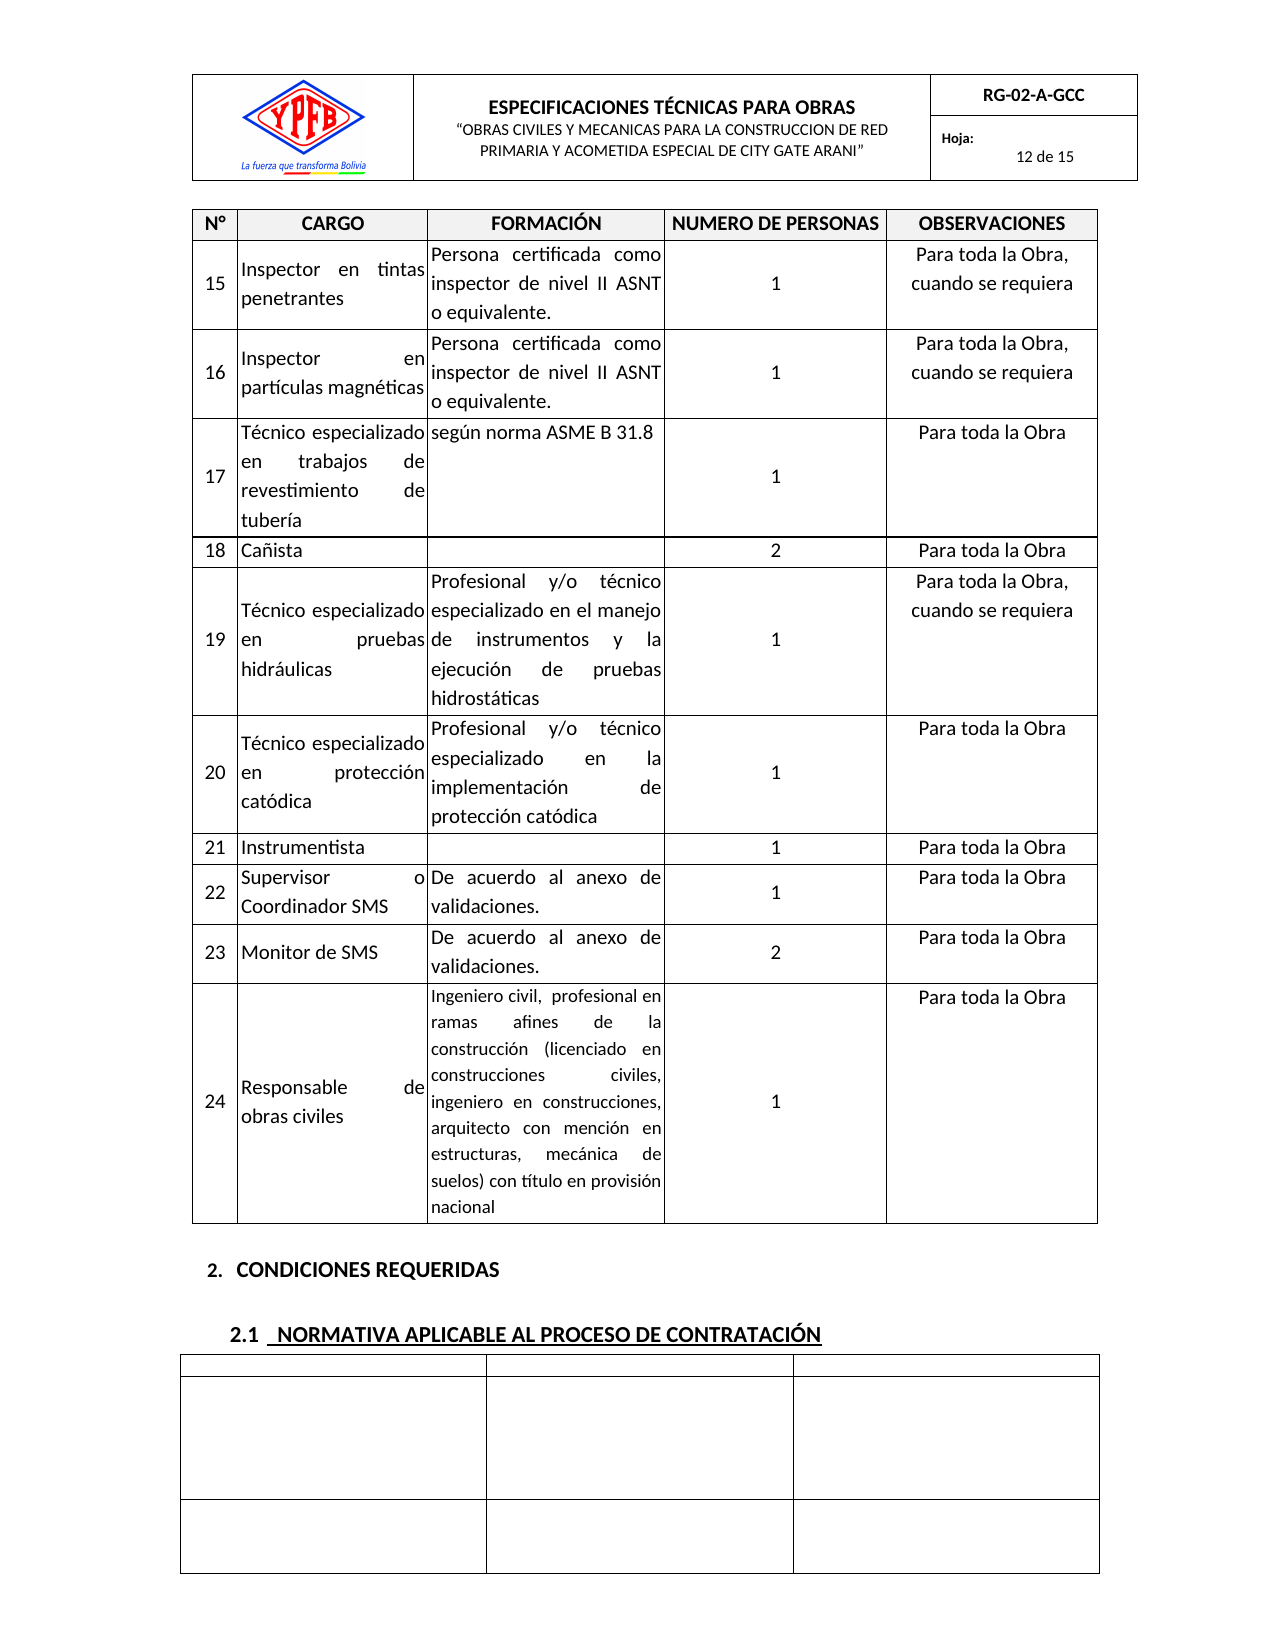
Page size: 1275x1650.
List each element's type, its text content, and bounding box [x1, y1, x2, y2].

table_cell Inspector en tintas penetrantes [238, 241, 427, 329]
table_header CARGO [238, 210, 427, 240]
table_cell De acuerdo al anexo de validaciones. [428, 925, 664, 983]
table_cell 1 [665, 834, 886, 863]
table_cell 19 [193, 568, 237, 714]
table_header NUMERO DE PERSONAS [665, 210, 886, 240]
table_cell Para toda la Obra [887, 865, 1097, 923]
table_header N° [193, 210, 237, 240]
table_cell Monitor de SMS [238, 925, 427, 983]
table_cell Para toda la Obra [887, 925, 1097, 983]
table_cell Persona certificada como inspector de nivel II ASNT o equivalente. [428, 241, 664, 329]
table_cell 23 [193, 925, 237, 983]
table_cell 22 [193, 865, 237, 923]
table_cell 1 [665, 568, 886, 714]
table_cell 1 [665, 419, 886, 536]
table_cell 16 [193, 330, 237, 418]
table_cell 1 [665, 984, 886, 1222]
table_cell Profesional y/o técnico especializado en el manejo de instrumentos y la ejecución de pruebas hidrostáticas [428, 568, 664, 714]
table_cell Para toda la Obra [887, 834, 1097, 863]
table_cell Para toda la Obra [887, 984, 1097, 1222]
table_cell Ingeniero civil, profesional en ramas afines de la construcción (licenciado en construcciones civiles, ingeniero en construcciones, arquitecto con mención en estructuras, mecánica de suelos) con título en provisión nacional [428, 984, 664, 1222]
table_cell 24 [193, 984, 237, 1222]
list NORMATIVA APLICABLE AL PROCESO DE CONTRATACIÓN [229, 1320, 1098, 1348]
table_cell [428, 834, 664, 863]
table_cell Instrumentista [238, 834, 427, 863]
table_header FORMACIÓN [428, 210, 664, 240]
table_cell 15 [193, 241, 237, 329]
table_cell De acuerdo al anexo de validaciones. [428, 865, 664, 923]
table_cell 17 [193, 419, 237, 536]
table_cell Profesional y/o técnico especializado en la implementación de protección catódica [428, 716, 664, 833]
table_cell 1 [665, 716, 886, 833]
table_cell 1 [665, 865, 886, 923]
table_cell Para toda la Obra, cuando se requiera [887, 330, 1097, 418]
table_cell 1 [665, 330, 886, 418]
table_cell Inspector en partículas magnéticas [238, 330, 427, 418]
table_cell 2 [665, 538, 886, 567]
table_cell [428, 538, 664, 567]
table_cell 18 [193, 538, 237, 567]
table_cell Supervisor o Coordinador SMS [238, 865, 427, 923]
list CONDICIONES REQUERIDAS [207, 1256, 1098, 1284]
picture [239, 75, 367, 180]
table_cell Cañista [238, 538, 427, 567]
table_cell Técnico especializado en protección catódica [238, 716, 427, 833]
table_cell 1 [665, 241, 886, 329]
table_cell Para toda la Obra [887, 419, 1097, 536]
table_cell 21 [193, 834, 237, 863]
table_cell 2 [665, 925, 886, 983]
table_cell 20 [193, 716, 237, 833]
table_cell Para toda la Obra [887, 538, 1097, 567]
table_cell Para toda la Obra [887, 716, 1097, 833]
table_header OBSERVACIONES [887, 210, 1097, 240]
table_cell Técnico especializado en trabajos de revestimiento de tubería [238, 419, 427, 536]
table_cell Para toda la Obra, cuando se requiera [887, 568, 1097, 714]
table_cell Persona certificada como inspector de nivel II ASNT o equivalente. [428, 330, 664, 418]
table_cell Técnico especializado en pruebas hidráulicas [238, 568, 427, 714]
table_cell Responsable de obras civiles [238, 984, 427, 1222]
table_cell según norma ASME B 31.8 [428, 419, 664, 536]
table_cell Para toda la Obra, cuando se requiera [887, 241, 1097, 329]
